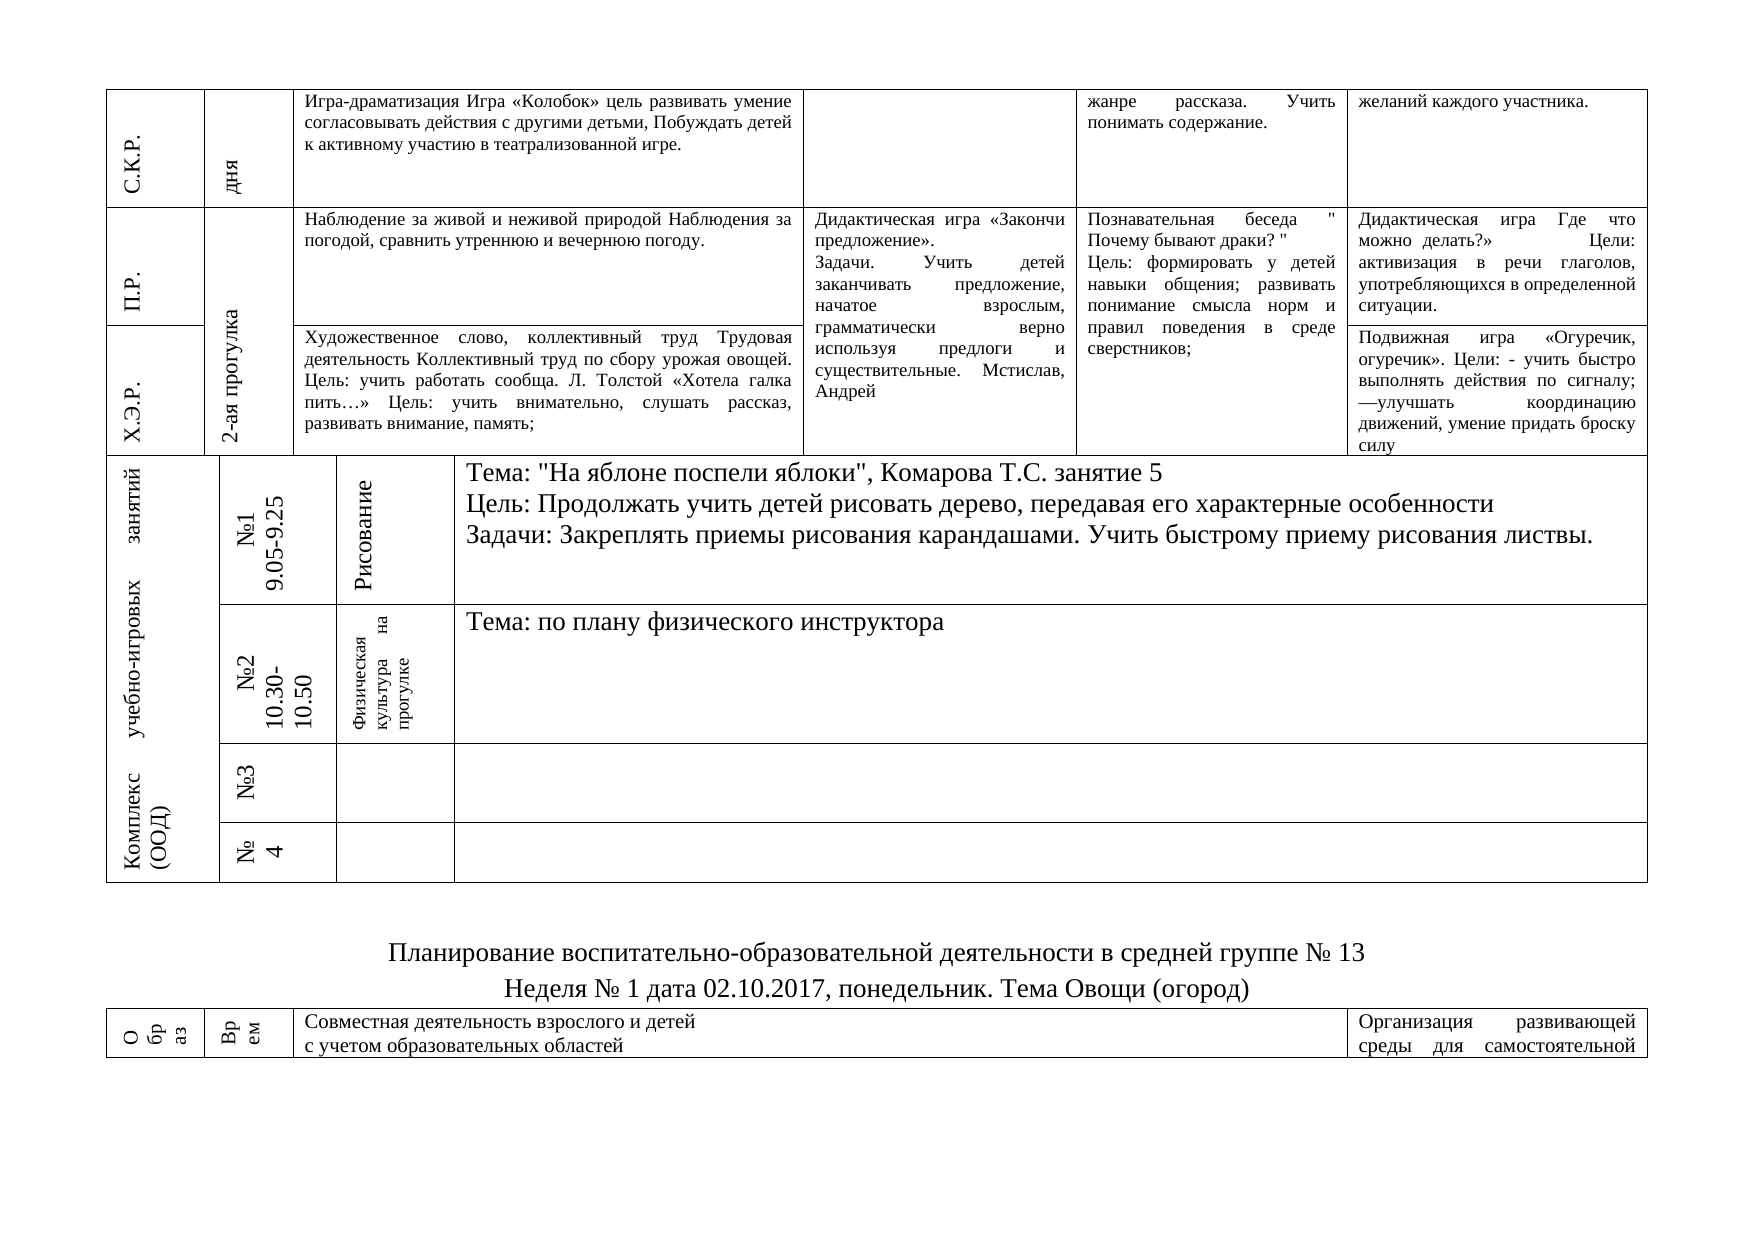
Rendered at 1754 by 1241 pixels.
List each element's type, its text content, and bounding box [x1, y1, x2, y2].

table_cell I I половина дня [205, 90, 293, 207]
table_cell №4 [220, 823, 336, 882]
table_cell Тема: по плану физического инструктора [455, 605, 1647, 743]
table_cell Физическая культура на прогулке [337, 605, 454, 743]
table_cell [455, 823, 1647, 882]
table_cell Наблюдение за живой и неживой природой Наблюдения за погодой, сравнить утреннюю и вечернюю погоду. [294, 208, 803, 325]
table_cell [455, 744, 1647, 822]
table_header Образоват. области [107, 1009, 204, 1057]
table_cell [1077, 90, 1347, 207]
table_cell Рисование [337, 456, 454, 604]
table_cell Игра-драматизация Игра «Колобок» цель развивать умение согласовывать действия с другими детьми, Побуждать детей к активному участию в театрализованной игре. [294, 90, 803, 207]
table_cell [337, 744, 454, 822]
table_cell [804, 90, 1076, 207]
table_cell №3 [220, 744, 336, 822]
table_cell [337, 823, 454, 882]
text Неделя № 1 дата 02.10.2017, понедельник. Тема Овощи (огород) [118, 972, 1636, 1003]
table_cell Комплекс учебно-игровых занятий (ООД) [107, 456, 219, 882]
table_cell Дидактическая игра «Закончи предложение». Задачи. Учить детей заканчивать предложение, начатое взрослым, грамматически верно используя предлоги и существительные. Мстислав, Андрей [804, 208, 1076, 455]
table_header Время дня [205, 1009, 293, 1057]
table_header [1348, 1009, 1647, 1057]
table_cell 2-ая прогулка [205, 208, 293, 455]
table_cell Х.Э.Р. [107, 326, 204, 455]
table_cell Художественное слово, коллективный труд Трудовая деятельность Коллективный труд по сбору урожая овощей. Цель: учить работать сообща. Л. Толстой «Хотела галка пить…» Цель: учить внимательно, слушать рассказ, развивать внимание, память; [294, 326, 803, 455]
table_cell №1 9.05-9.25 [220, 456, 336, 604]
table_cell Дидактическая игра Где что можно делать?» Цели: активизация в речи глаголов, употребляющихся в определенной ситуации. [1348, 208, 1647, 325]
table_cell Подвижная игра «Огуречик, огуречик». Цели: - учить быстро выполнять действия по сигналу; —улучшать координацию движений, умение придать броску силу [1348, 326, 1647, 455]
table_cell Тема: "На яблоне поспели яблоки", Комарова Т.С. занятие 5 Цель: Продолжать учить детей рисовать дерево, передавая его характерные особенности Задачи: Закреплять приемы рисования карандашами. Учить быстрому приему рисования листвы. [455, 456, 1647, 604]
table_cell №2 10.30-10.50 [220, 605, 336, 743]
text Планирование воспитательно-образовательной деятельности в средней группе № 13 [118, 936, 1636, 967]
table_cell Познавательная беседа " Почему бывают драки? " Цель: формировать у детей навыки общения; развивать понимание смысла норм и правил поведения в среде сверстников; [1077, 208, 1347, 455]
table_cell С.К.Р. [107, 90, 204, 207]
table_header Совместная деятельность взрослого и детей с учетом образовательных областей [294, 1009, 1347, 1057]
table_cell П.Р. [107, 208, 204, 325]
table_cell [1348, 90, 1647, 207]
